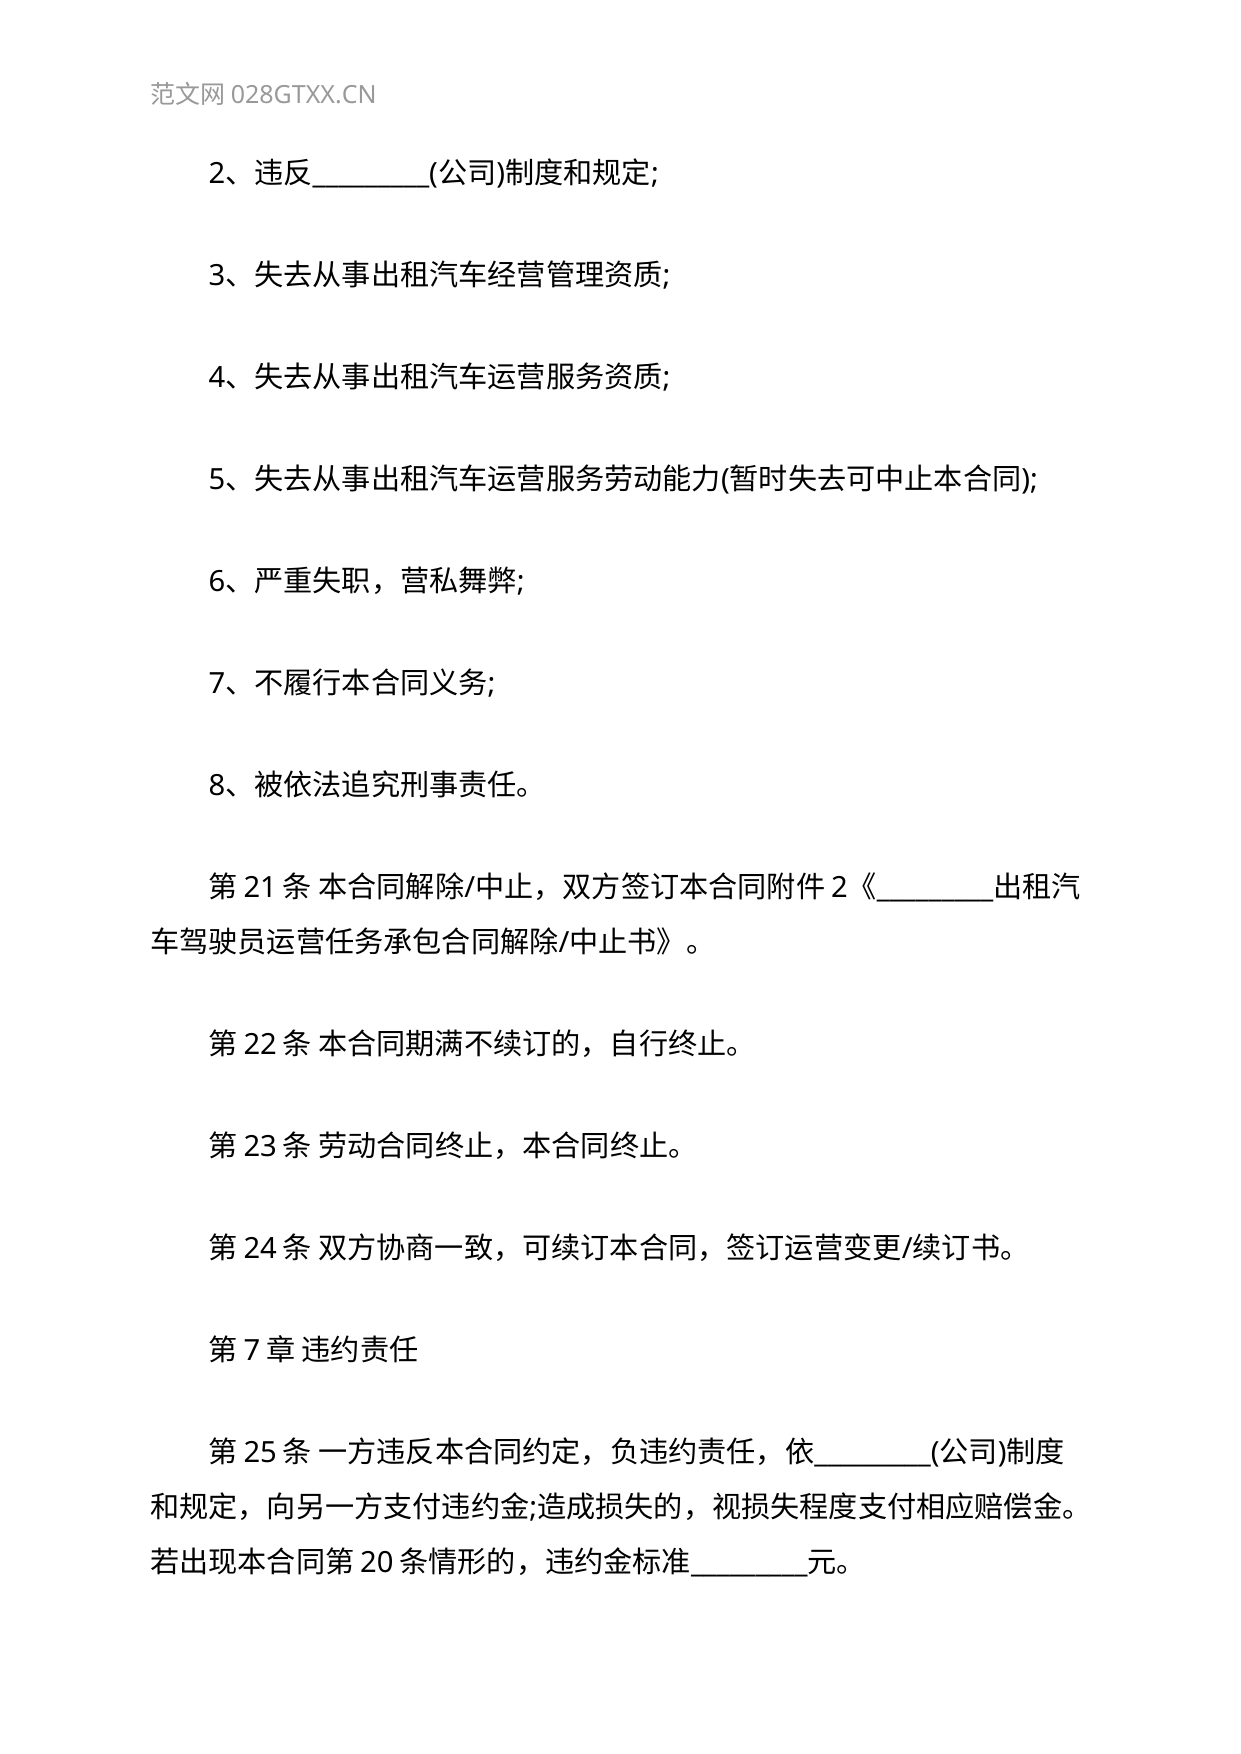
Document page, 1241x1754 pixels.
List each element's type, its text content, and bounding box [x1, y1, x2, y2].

text 7、不履行本合同义务; [150, 660, 1090, 702]
text 4、失去从事出租汽车运营服务资质; [150, 354, 1090, 396]
text 2、违反_________(公司)制度和规定; [150, 150, 1090, 192]
text 第22条 本合同期满不续订的，自行终止。 [150, 1021, 1090, 1063]
text 第21条 本合同解除/中止，双方签订本合同附件2《_________出租汽车驾驶员运营任务承包合同解除/中止书》。 [150, 864, 1090, 961]
text 第25条 一方违反本合同约定，负违约责任，依_________(公司)制度和规定，向另一方支付违约金;造成损失的，视损失程度支付相应赔偿金。若出现本合同第20条情形的，违约金标准_________元。 [150, 1429, 1090, 1581]
text 5、失去从事出租汽车运营服务劳动能力(暂时失去可中止本合同); [150, 456, 1090, 498]
text 8、被依法追究刑事责任。 [150, 762, 1090, 804]
text 3、失去从事出租汽车经营管理资质; [150, 252, 1090, 294]
text 第23条 劳动合同终止，本合同终止。 [150, 1123, 1090, 1165]
text 6、严重失职，营私舞弊; [150, 558, 1090, 600]
text 第7章 违约责任 [150, 1327, 1090, 1369]
text 第24条 双方协商一致，可续订本合同，签订运营变更/续订书。 [150, 1225, 1090, 1267]
